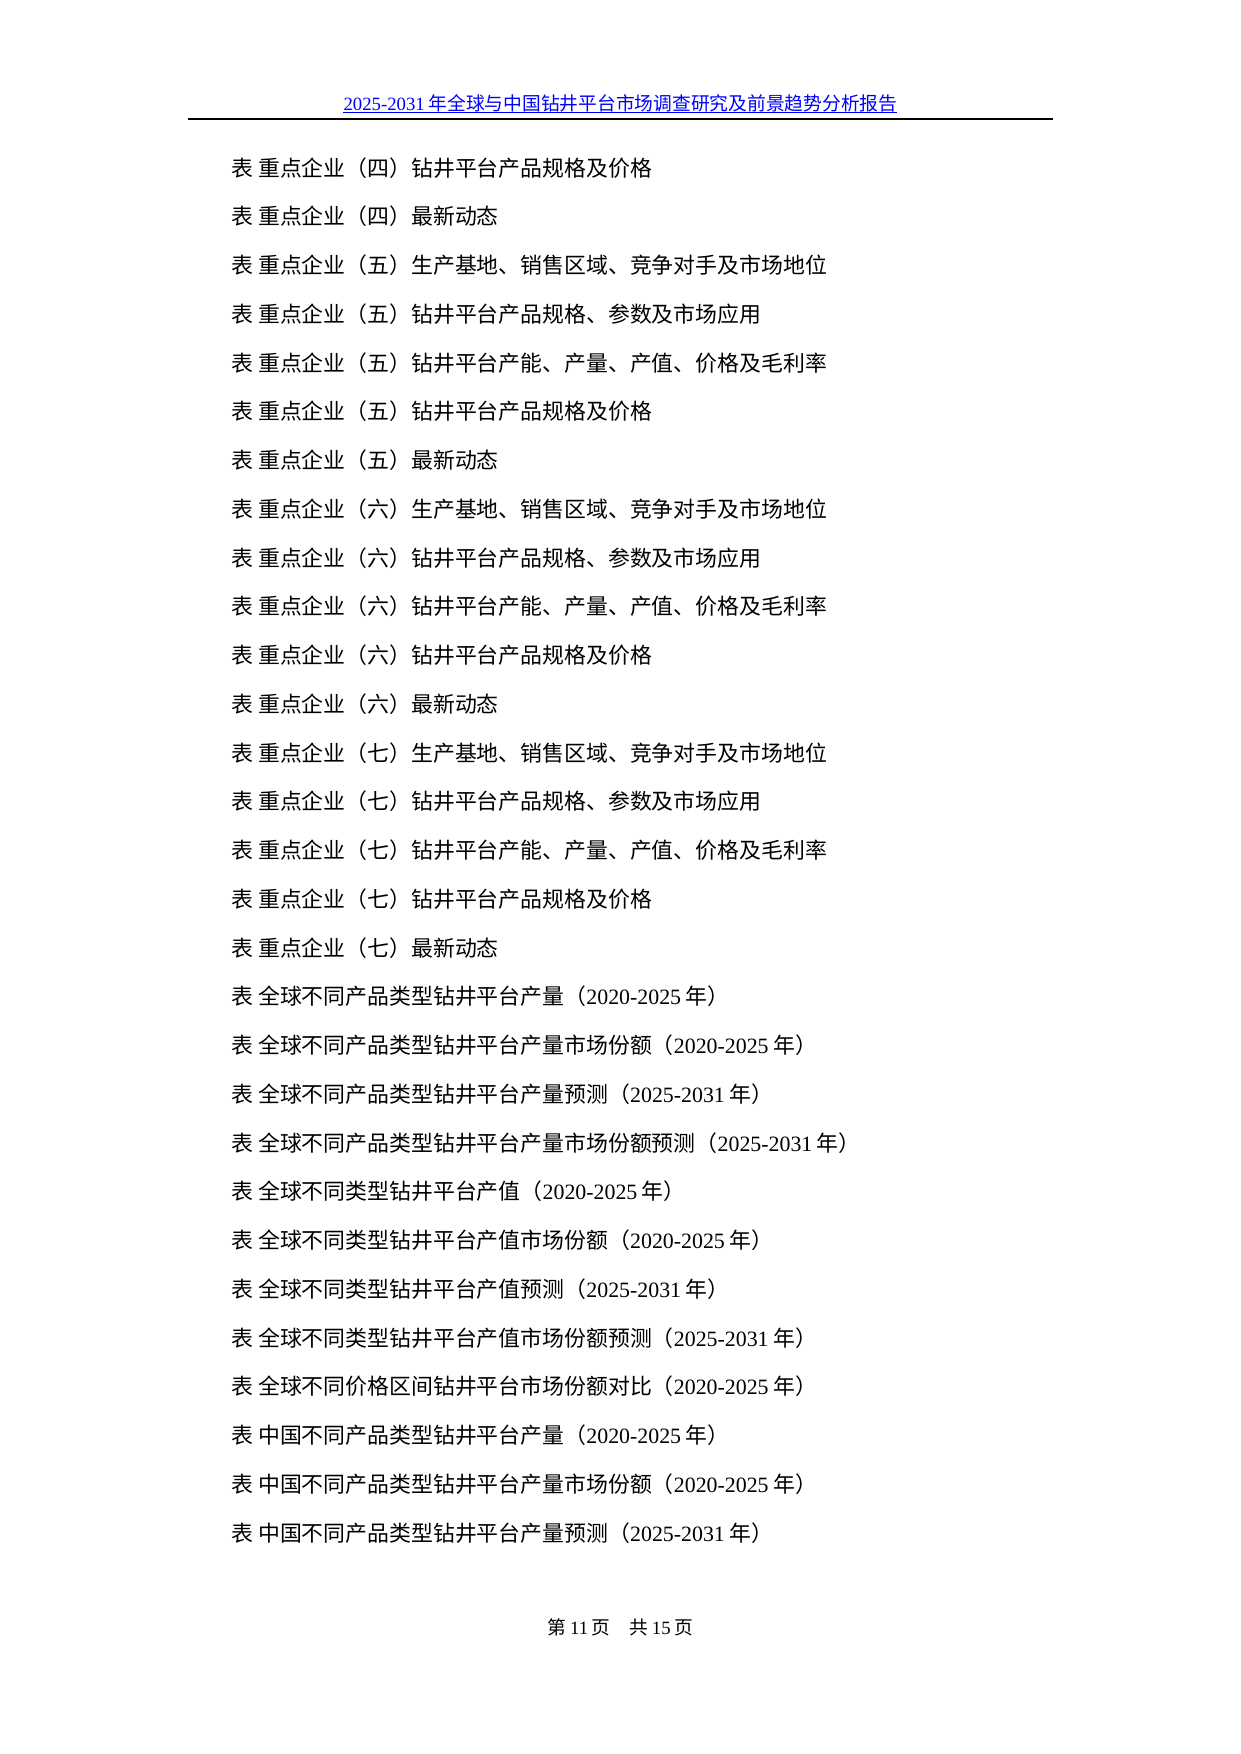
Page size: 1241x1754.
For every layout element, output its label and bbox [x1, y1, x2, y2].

text [187, 150, 1053, 1548]
